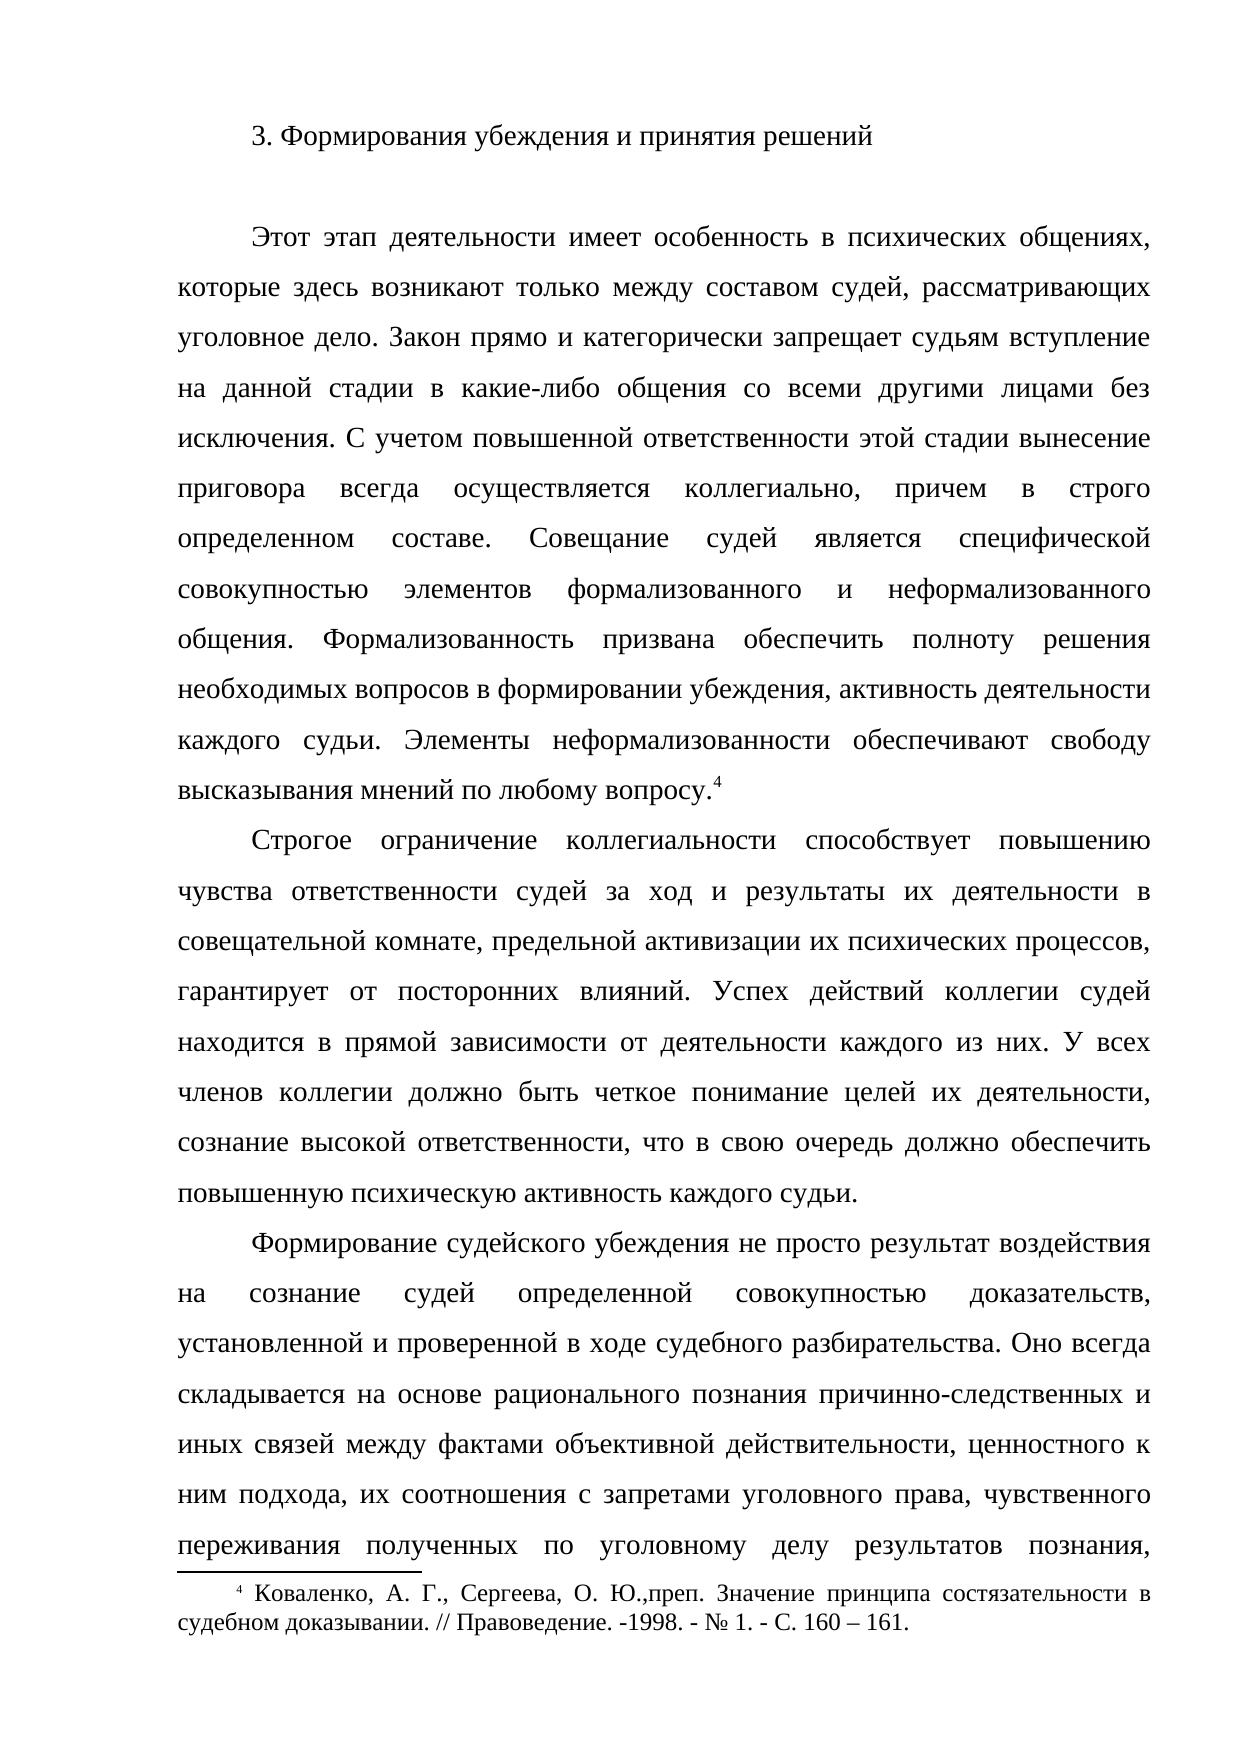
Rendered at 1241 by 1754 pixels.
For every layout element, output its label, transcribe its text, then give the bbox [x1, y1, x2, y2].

text Этот этап деятельности имеет особенность в психических общениях, которые здесь возникают только между составом судей, рассматривающих уголовное дело. Закон прямо и категорически запрещает судьям вступление на данной стадии в какие-либо общения со всеми другими лицами без исключения. С учетом повышенной ответственности этой стадии вынесение приговора всегда осуществляется коллегиально, причем в строго определенном составе. Совещание судей является специфической совокупностью элементов формализованного и неформализованного общения. Формализованность призвана обеспечить полноту решения необходимых вопросов в формировании убеждения, активность деятельности каждого судьи. Элементы неформализованности обеспечивают свободу высказывания мнений по любому вопросу. [177, 219, 1152, 806]
text Строгое ограничение коллегиальности способствует повышению чувства ответственности судей за ход и результаты их деятельности в совещательной комнате, предельной активизации их психических процессов, гарантирует от посторонних влияний. Успех действий коллегии судей находится в прямой зависимости от деятельности каждого из них. У всех членов коллегии должно быть четкое понимание целей их деятельности, сознание высокой ответственности, что в свою очередь должно обеспечить повышенную психическую активность каждого судьи. [177, 822, 1152, 1208]
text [177, 1225, 1152, 1560]
text 3. Формирования убеждения и принятия решений [177, 118, 1152, 152]
